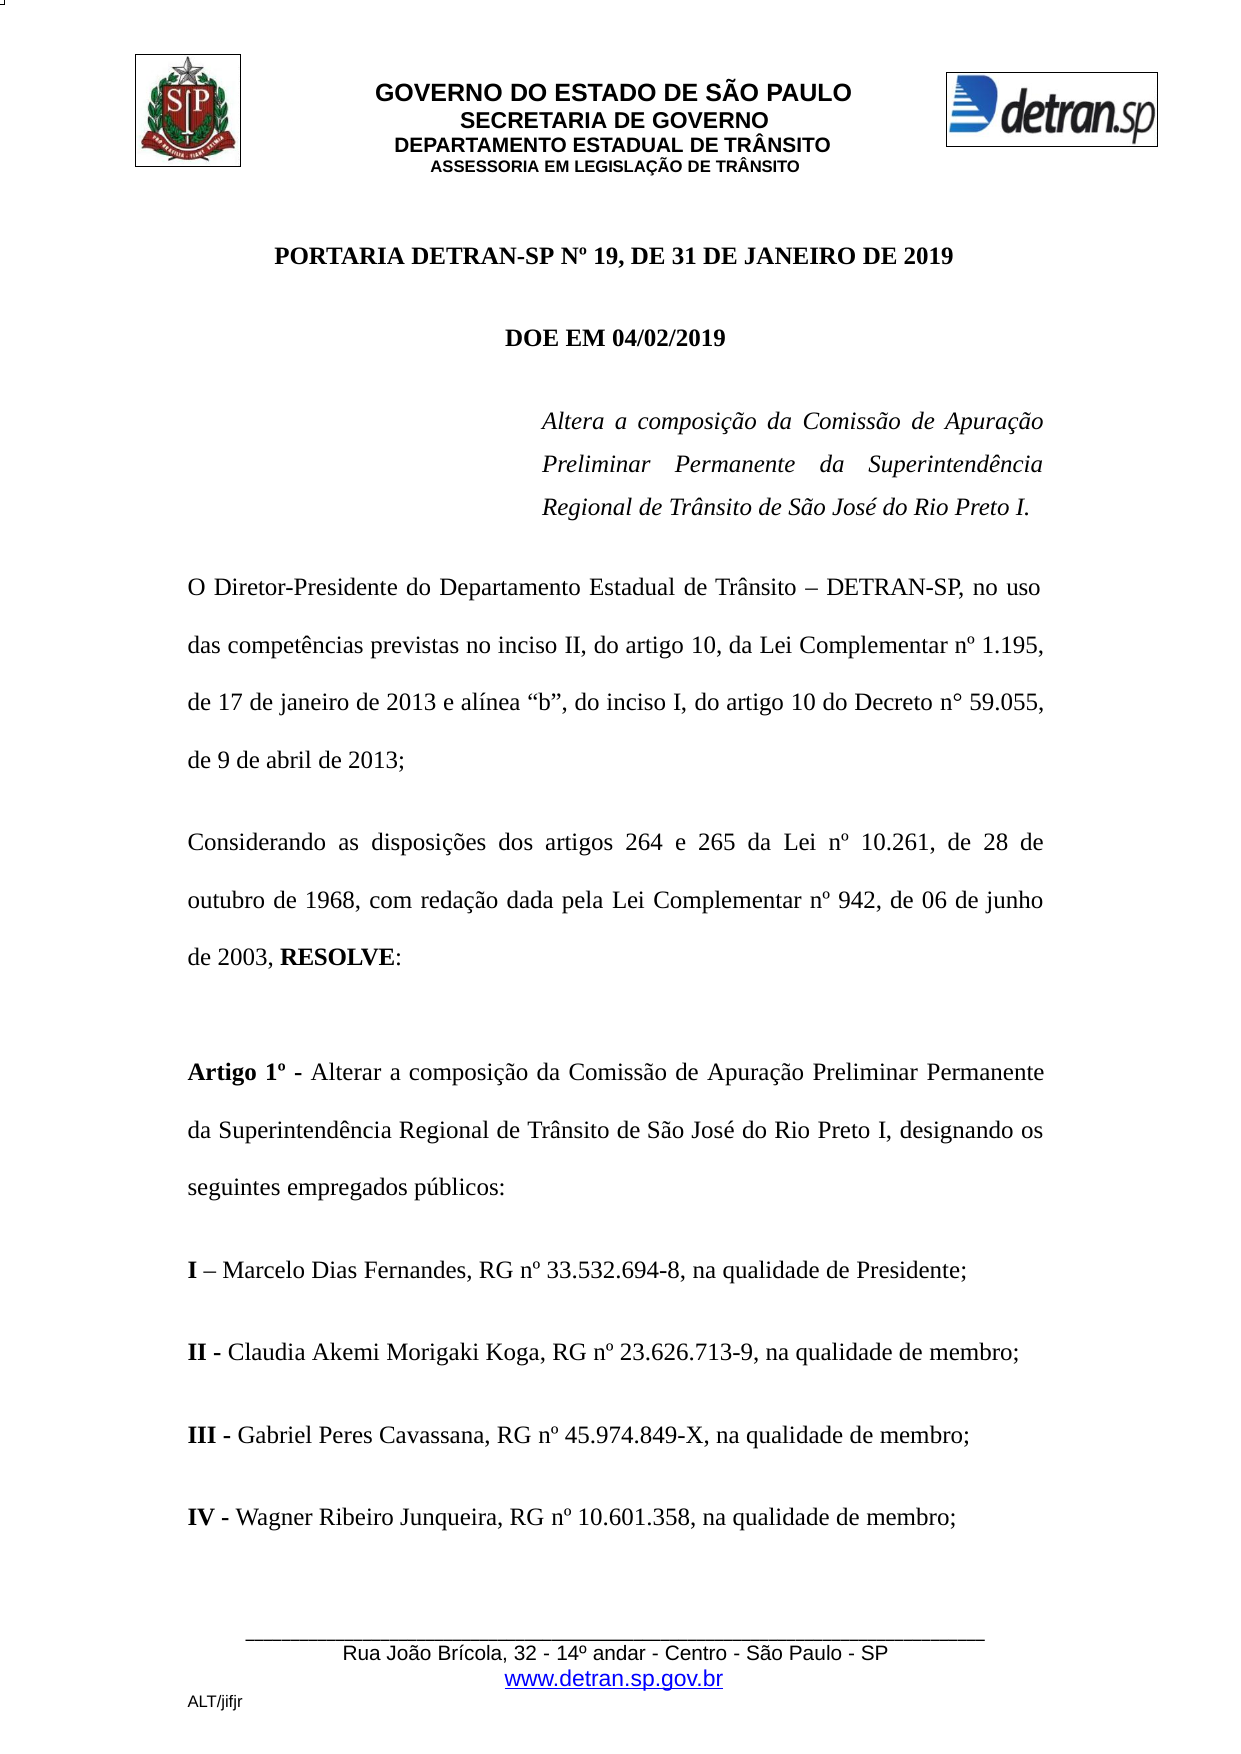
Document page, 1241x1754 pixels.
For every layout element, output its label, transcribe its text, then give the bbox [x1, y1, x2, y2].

text Artigo 1º - Alterar a composição da Comissão de Apuração Preliminar Permanente [187, 1058, 1068, 1086]
text de 17 de janeiro de 2013 e alínea “b”, do inciso I, do artigo 10 do Decreto n° 59.055, [187, 688, 1068, 716]
text ALT/jifjr [187, 1692, 269, 1711]
text Considerando as disposições dos artigos 264 e 265 da Lei nº 10.261, de 28 de [187, 828, 1068, 856]
text de 2003, RESOLVE: [187, 944, 1068, 971]
text www.detran.sp.gov.br [504, 1666, 1010, 1692]
text GOVERNO DO ESTADO DE SÃO PAULO [375, 79, 880, 107]
text da Superintendência Regional de Trânsito de São José do Rio Preto I, designando os [187, 1116, 1068, 1144]
text Regional de Trânsito de São José do Rio Preto I. [542, 493, 1068, 521]
text Altera a composição da Comissão de Apuração [542, 407, 1068, 435]
text das competências previstas no inciso II, do artigo 10, da Lei Complementar nº 1.195, [187, 631, 1068, 659]
picture [947, 73, 1157, 146]
text SECRETARIA DE GOVERNO [460, 108, 880, 133]
text DOE EM 04/02/2019 [505, 325, 981, 352]
text Preliminar Permanente da Superintendência [542, 450, 1068, 478]
picture [136, 55, 240, 166]
text II - Claudia Akemi Morigaki Koga, RG nº 23.626.713-9, na qualidade de membro; [187, 1339, 1044, 1366]
text outubro de 1968, com redação dada pela Lei Complementar nº 942, de 06 de junho [187, 886, 1068, 914]
text PORTARIA DETRAN-SP Nº 19, DE 31 DE JANEIRO DE 2019 [274, 242, 981, 270]
text Rua João Brícola, 32 - 14º andar - Centro - São Paulo - SP [342, 1642, 1010, 1666]
text _________________________________________________________________________________ [254, 1614, 1010, 1642]
text IV - Wagner Ribeiro Junqueira, RG nº 10.601.358, na qualidade de membro; [187, 1504, 1044, 1531]
text O Diretor-Presidente do Departamento Estadual de Trânsito – DETRAN-SP, no uso [187, 573, 1068, 601]
text ASSESSORIA EM LEGISLAÇÃO DE TRÂNSITO [430, 157, 825, 176]
text seguintes empregados públicos: [187, 1173, 1068, 1201]
text de 9 de abril de 2013; [187, 746, 1068, 774]
text III - Gabriel Peres Cavassana, RG nº 45.974.849-X, na qualidade de membro; [187, 1421, 1044, 1449]
text I – Marcelo Dias Fernandes, RG nº 33.532.694-8, na qualidade de Presidente; [187, 1256, 1044, 1284]
text DEPARTAMENTO ESTADUAL DE TRÂNSITO [394, 134, 880, 157]
